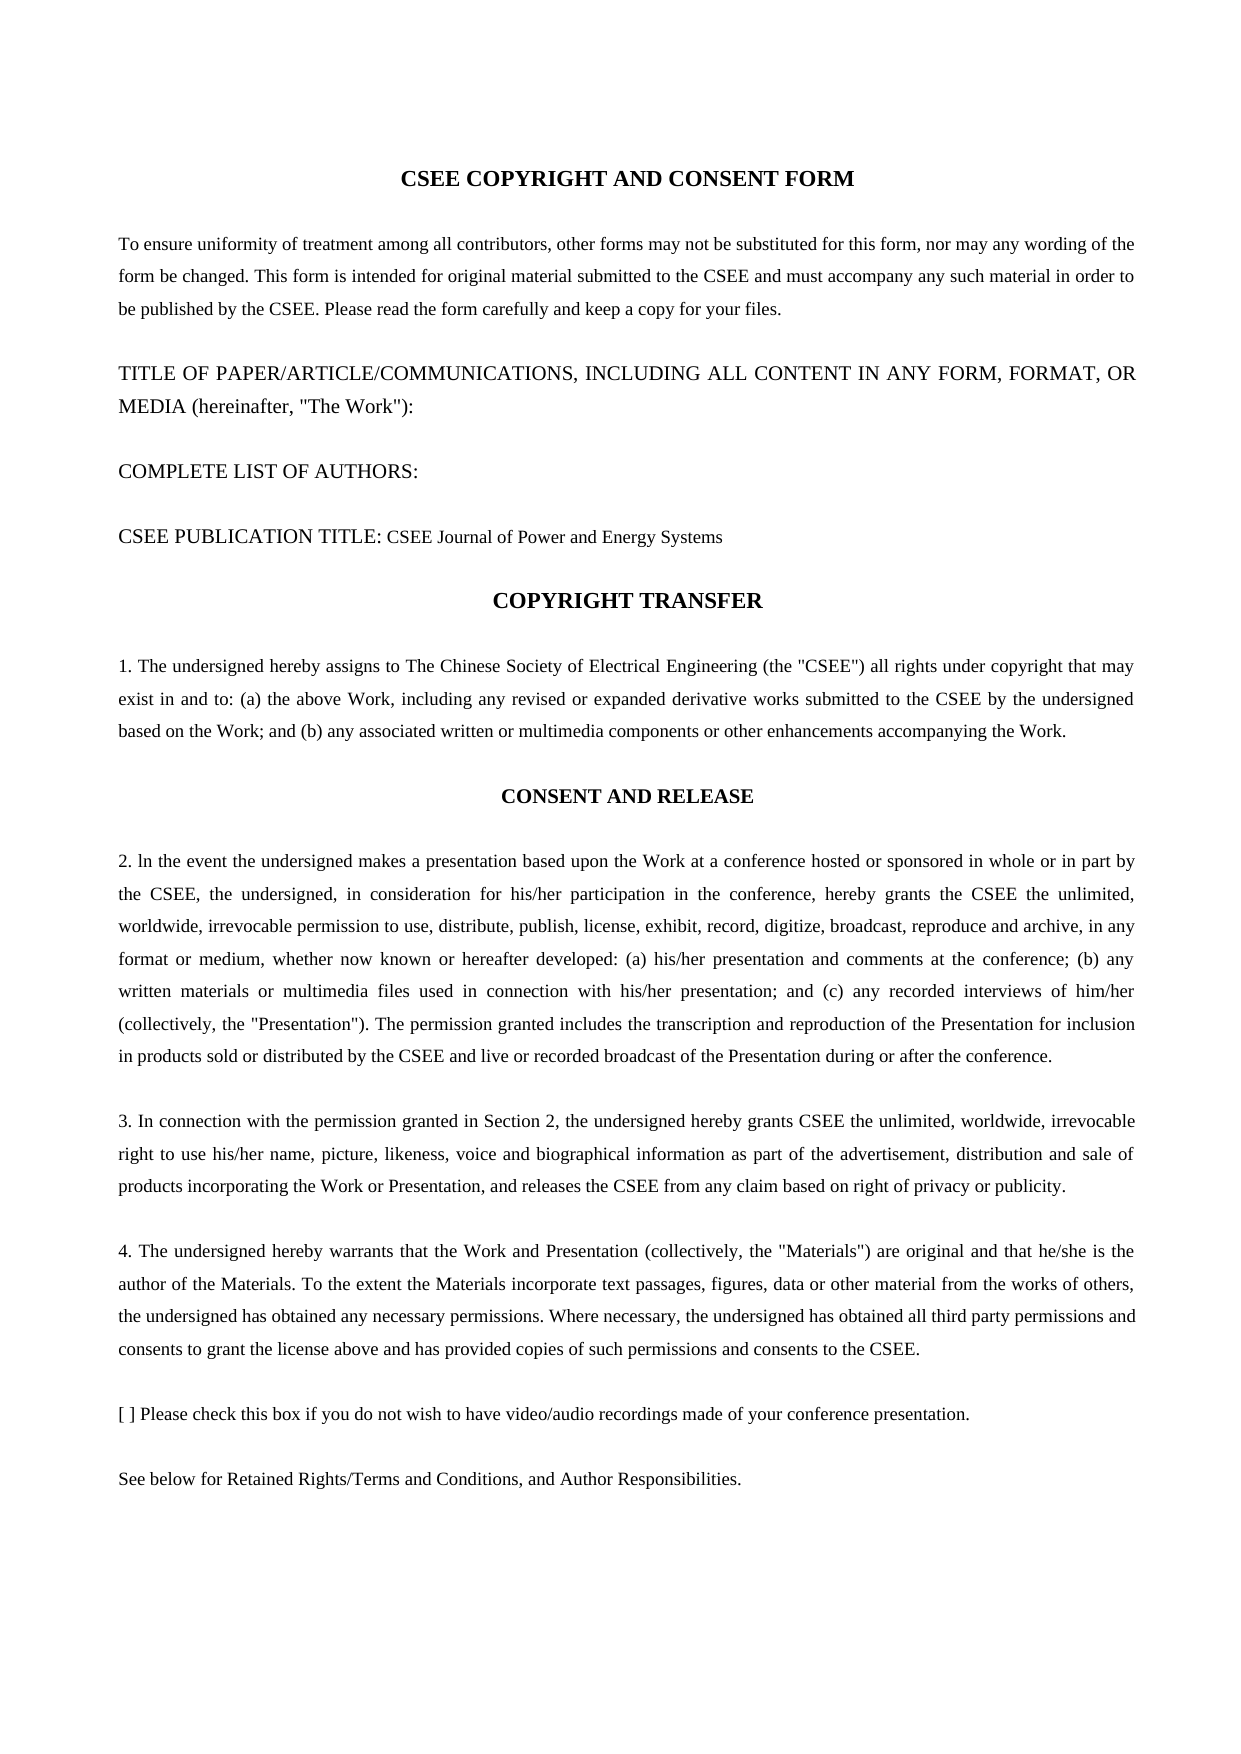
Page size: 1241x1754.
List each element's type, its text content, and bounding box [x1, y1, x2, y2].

text CSEE COPYRIGHT AND CONSENT FORM [118, 162, 1137, 194]
text 2. ln the event the undersigned makes a presentation based upon the Work at a conference hosted or sponsored in whole or in part by the CSEE, the undersigned, in consideration for his/her participation in the conference, hereby grants the CSEE the unlimited, worldwide, irrevocable permission to use, distribute, publish, license, exhibit, record, digitize, broadcast, reproduce and archive, in any format or medium, whether now known or hereafter developed: (a) his/her presentation and comments at the conference; (b) any written materials or multimedia files used in connection with his/her presentation; and (c) any recorded interviews of him/her (collectively, the "Presentation"). The permission granted includes the transcription and reproduction of the Presentation for inclusion in products sold or distributed by the CSEE and live or recorded broadcast of the Presentation during or after the conference. [118, 844, 1137, 1072]
text 1. The undersigned hereby assigns to The Chinese Society of Electrical Engineering (the "CSEE") all rights under copyright that may exist in and to: (a) the above Work, including any revised or expanded derivative works submitted to the CSEE by the undersigned based on the Work; and (b) any associated written or multimedia components or other enhancements accompanying the Work. [118, 649, 1137, 747]
text CONSENT AND RELEASE [118, 779, 1137, 812]
text TITLE OF PAPER/ARTICLE/COMMUNICATIONS, INCLUDING ALL CONTENT IN ANY FORM, FORMAT, OR MEDIA (hereinafter, "The Work"): [118, 357, 1137, 422]
text CSEE PUBLICATION TITLE: CSEE Journal of Power and Energy Systems [118, 519, 1137, 552]
text 3. In connection with the permission granted in Section 2, the undersigned hereby grants CSEE the unlimited, worldwide, irrevocable right to use his/her name, picture, likeness, voice and biographical information as part of the advertisement, distribution and sale of products incorporating the Work or Presentation, and releases the CSEE from any claim based on right of privacy or publicity. [118, 1104, 1137, 1202]
text COMPLETE LIST OF AUTHORS: [118, 454, 1137, 487]
text COPYRIGHT TRANSFER [118, 584, 1137, 617]
text 4. The undersigned hereby warrants that the Work and Presentation (collectively, the "Materials") are original and that he/she is the author of the Materials. To the extent the Materials incorporate text passages, figures, data or other material from the works of others, the undersigned has obtained any necessary permissions. Where necessary, the undersigned has obtained all third party permissions and consents to grant the license above and has provided copies of such permissions and consents to the CSEE. [118, 1234, 1137, 1364]
text [ ] Please check this box if you do not wish to have video/audio recordings made of your conference presentation. [118, 1397, 1137, 1429]
text To ensure uniformity of treatment among all contributors, other forms may not be substituted for this form, nor may any wording of the form be changed. This form is intended for original material submitted to the CSEE and must accompany any such material in order to be published by the CSEE. Please read the form carefully and keep a copy for your files. [118, 227, 1137, 324]
text See below for Retained Rights/Terms and Conditions, and Author Responsibilities. [118, 1462, 1137, 1494]
